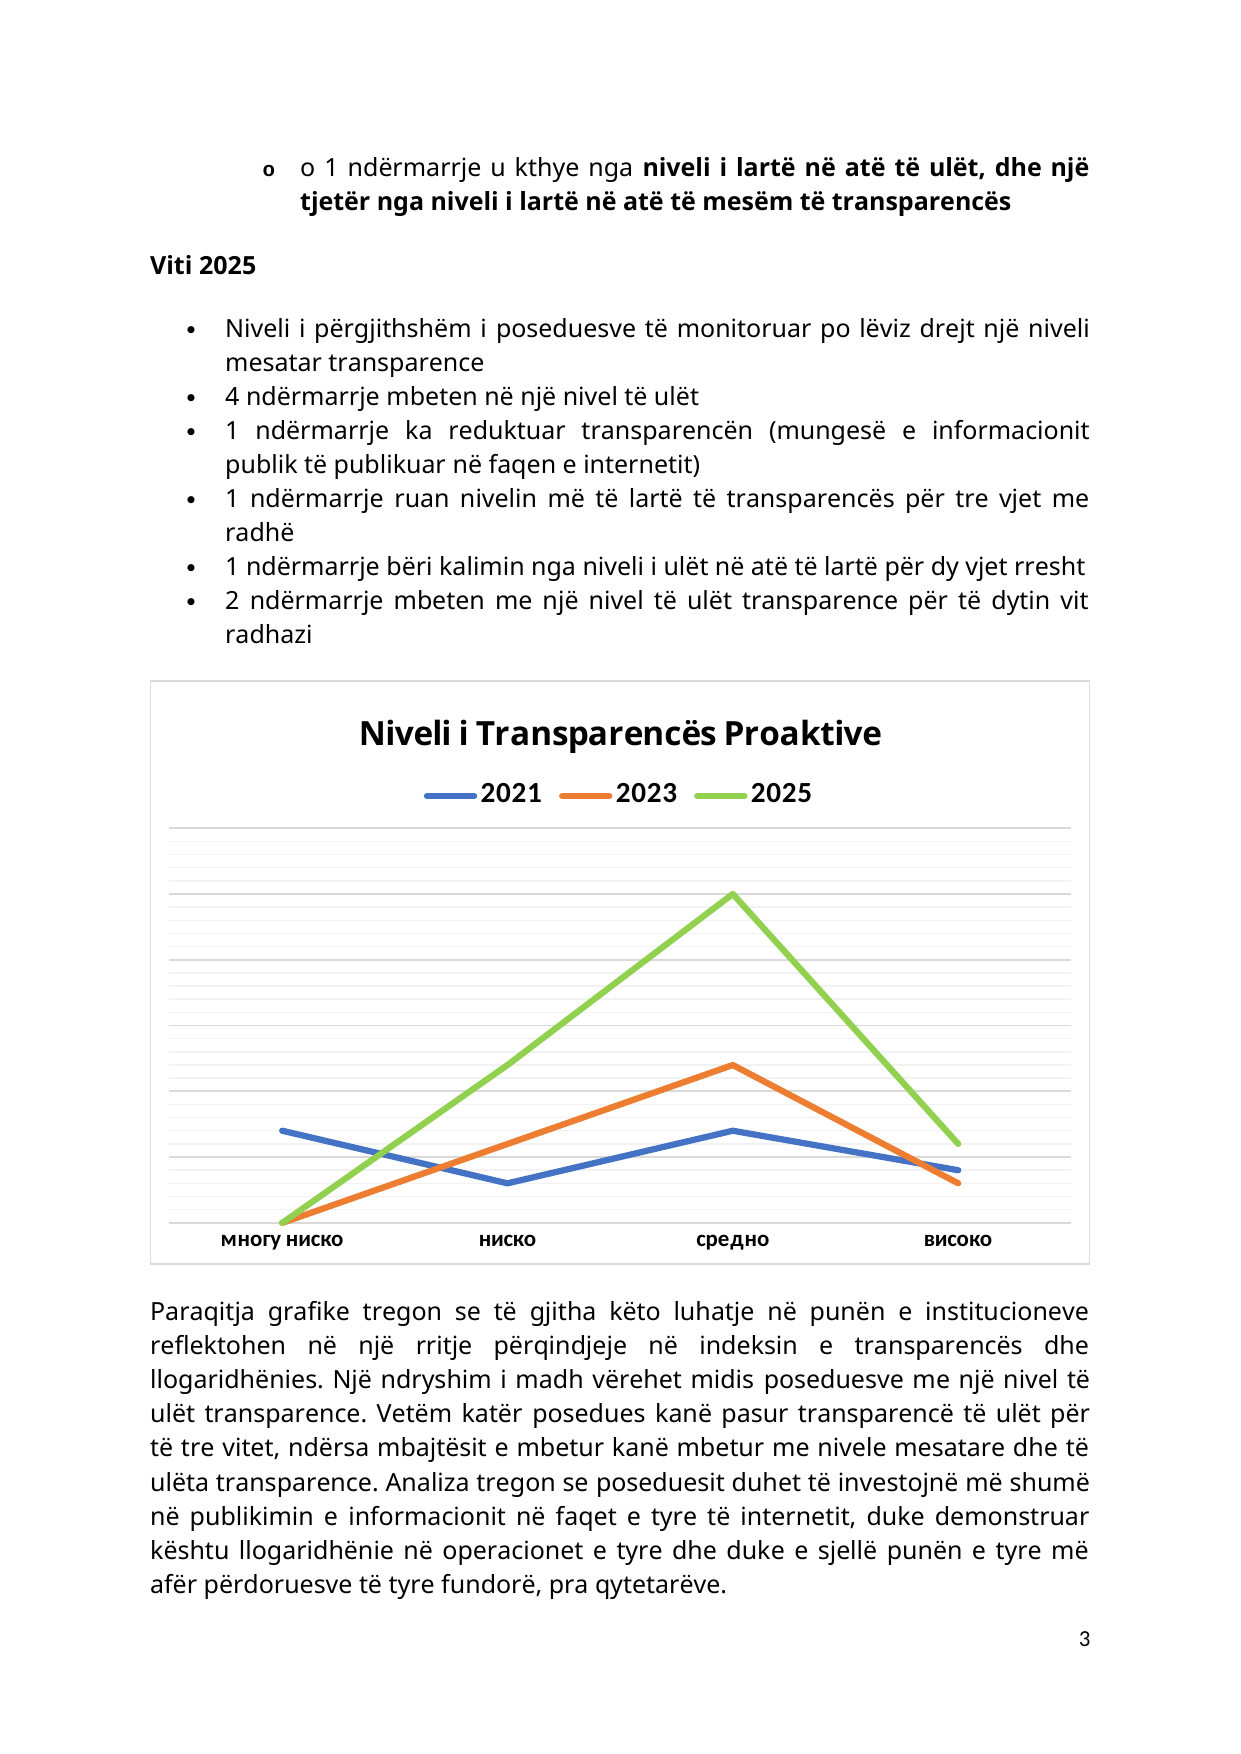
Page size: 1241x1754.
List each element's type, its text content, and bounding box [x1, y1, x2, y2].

text Paraqitja grafike tregon se të gjitha këto luhatje në punën e institucioneve reflektohen në një rritje përqindjeje në indeksin e transparencës dhe llogaridhënies. Një ndryshim i madh vërehet midis poseduesve me një nivel të ulët transparence. Vetëm katër posedues kanë pasur transparencë të ulët për të tre vitet, ndërsa mbajtësit e mbetur kanë mbetur me nivele mesatare dhe të ulëta transparence. Analiza tregon se poseduesit duhet të investojnë më shumë në publikimin e informacionit në faqet e tyre të internetit, duke demonstruar kështu llogaridhënie në operacionet e tyre dhe duke e sjellë punën e tyre më afër përdoruesve të tyre fundorë, pra qytetarëve. [150, 1294, 1090, 1600]
list 1 ndërmarrje bëri kalimin nga niveli i ulët në atë të lartë për dy vjet rresht [187, 549, 1090, 583]
list 2 ndërmarrje mbeten me një nivel të ulët transparence për të dytin vit radhazi [187, 583, 1090, 651]
list o 1 ndërmarrje u kthye nga niveli i lartë në atë të ulët, dhe një tjetër nga niveli i lartë në atë të mesëm të transparencës [262, 150, 1090, 218]
list 1 ndërmarrje ka reduktuar transparencën (mungesë e informacionit publik të publikuar në faqen e internetit) [187, 413, 1090, 481]
list 4 ndërmarrje mbeten në një nivel të ulët [187, 379, 1090, 413]
list 1 ndërmarrje ruan nivelin më të lartë të transparencës për tre vjet me radhë [187, 481, 1090, 549]
text Viti 2025 [150, 247, 1090, 281]
list Niveli i përgjithshëm i poseduesve të monitoruar po lëviz drejt një niveli mesatar transparence [187, 311, 1090, 379]
